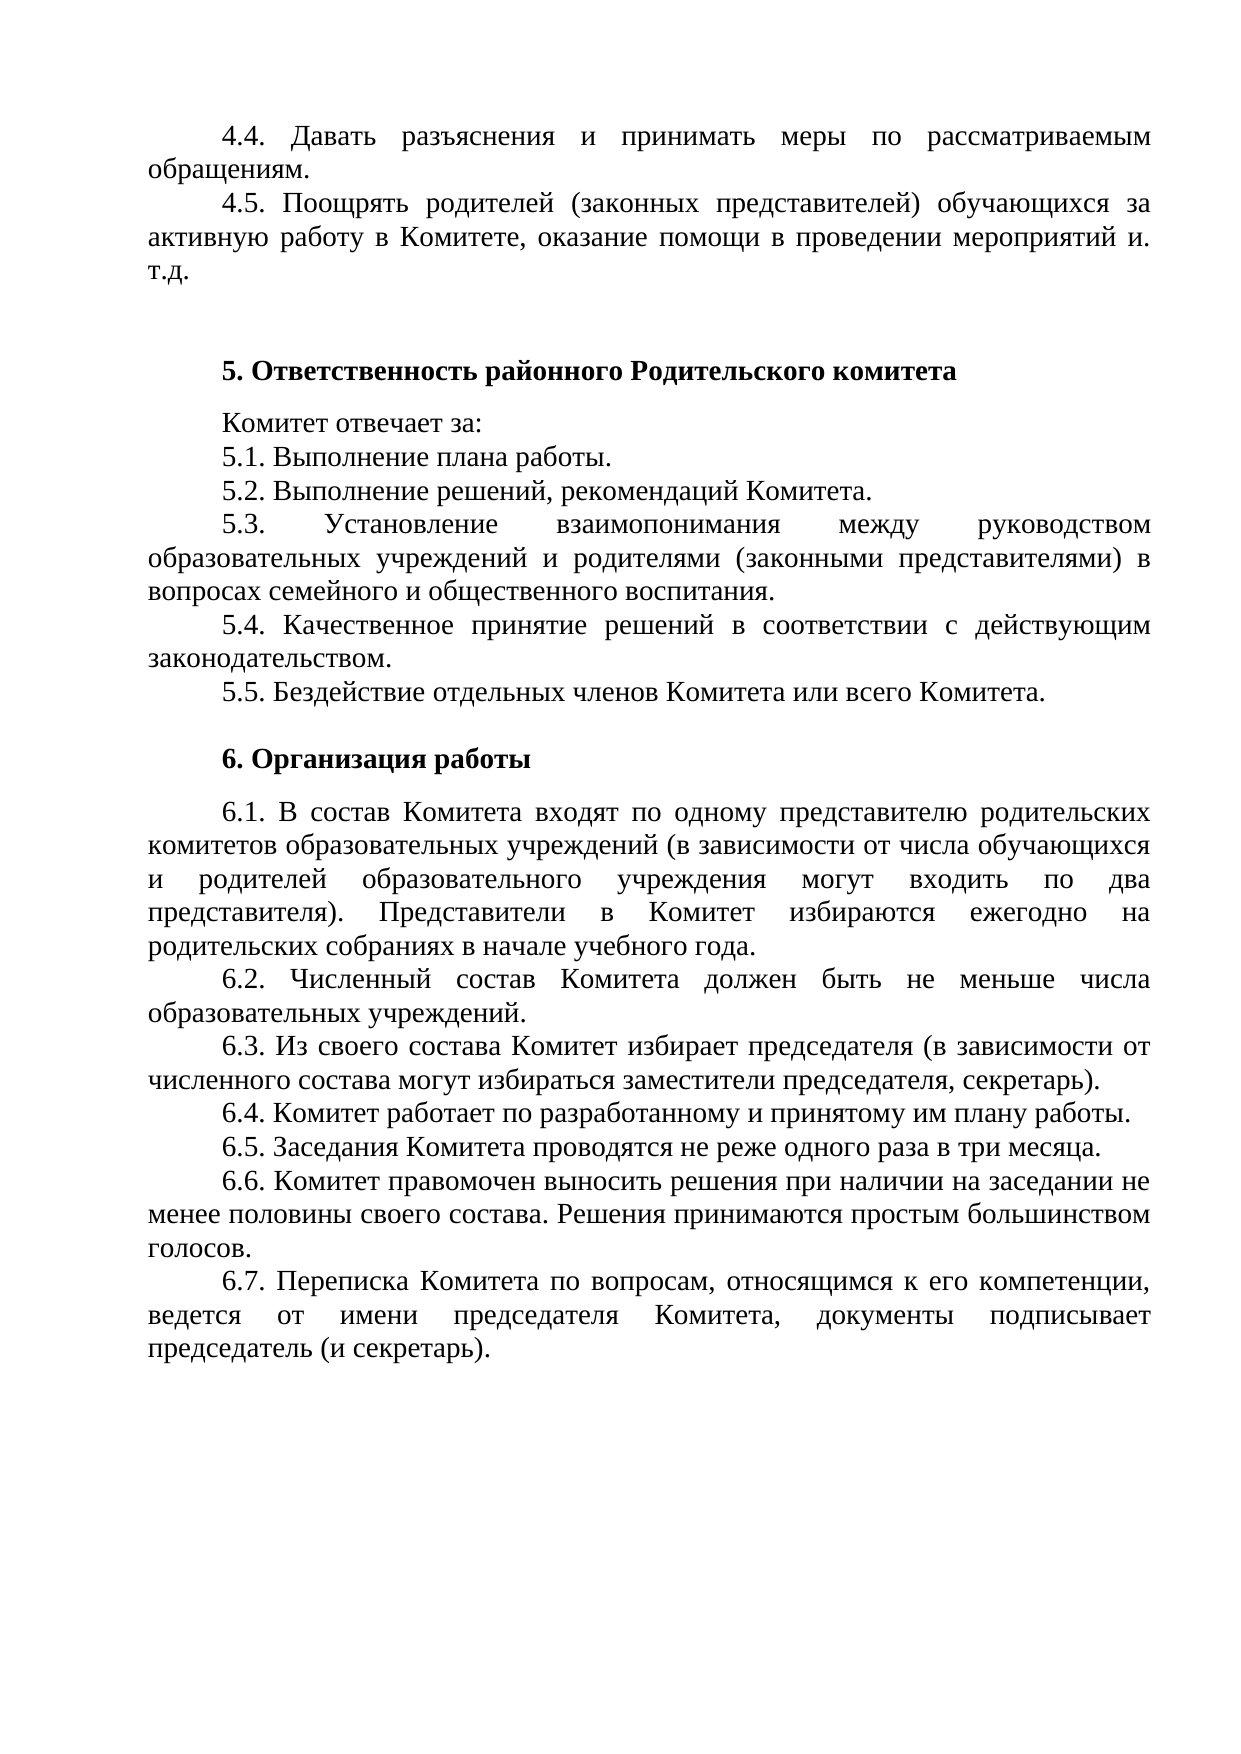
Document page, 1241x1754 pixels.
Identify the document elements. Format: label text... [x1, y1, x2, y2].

list 6.2. Численный состав Комитета должен быть не меньше числа образовательных учреждений. [148, 961, 1152, 1028]
list 5.4. Качественное принятие решений в соответствии с действующим законодательством. [148, 607, 1152, 674]
list 4.5. Поощрять родителей (законных представителей) обучающихся за активную работу в Комитете, оказание помощи в проведении мероприятий и. т.д. [148, 185, 1152, 286]
list 6.3. Из своего состава Комитет избирает председателя (в зависимости от численного состава могут избираться заместители председателя, секретарь). [148, 1028, 1152, 1096]
list 6.5. Заседания Комитета проводятся не реже одного раза в три месяца. [148, 1129, 1152, 1163]
list 6.4. Комитет работает по разработанному и принятому им плану работы. [148, 1096, 1152, 1129]
list 5.1. Выполнение плана работы. [148, 439, 1152, 473]
list 5.2. Выполнение решений, рекомендаций Комитета. [148, 473, 1152, 506]
list 5. Ответственность районного Родительского комитета [148, 353, 1152, 386]
list 5.3. Установление взаимопонимания между руководством образовательных учреждений и родителями (законными представителями) в вопросах семейного и общественного воспитания. [148, 506, 1152, 607]
list 6. Организация работы [148, 741, 1152, 774]
list Комитет отвечает за: [148, 406, 1152, 439]
list 4.4. Давать разъяснения и принимать меры по рассматриваемым обращениям. [148, 118, 1152, 185]
list 6.7. Переписка Комитета по вопросам, относящимся к его компетенции, ведется от имени председателя Комитета, документы подписывает председатель (и секретарь). [148, 1263, 1152, 1364]
list 6.6. Комитет правомочен выносить решения при наличии на заседании не менее половины своего состава. Решения принимаются простым большинством голосов. [148, 1163, 1152, 1263]
list 6.1. В состав Комитета входят по одному представителю родительских комитетов образовательных учреждений (в зависимости от числа обучающихся и родителей образовательного учреждения могут входить по два представителя). Представители в Комитет избираются ежегодно на родительских собраниях в начале учебного года. [148, 794, 1152, 961]
list 5.5. Бездействие отдельных членов Комитета или всего Комитета. [148, 674, 1152, 707]
